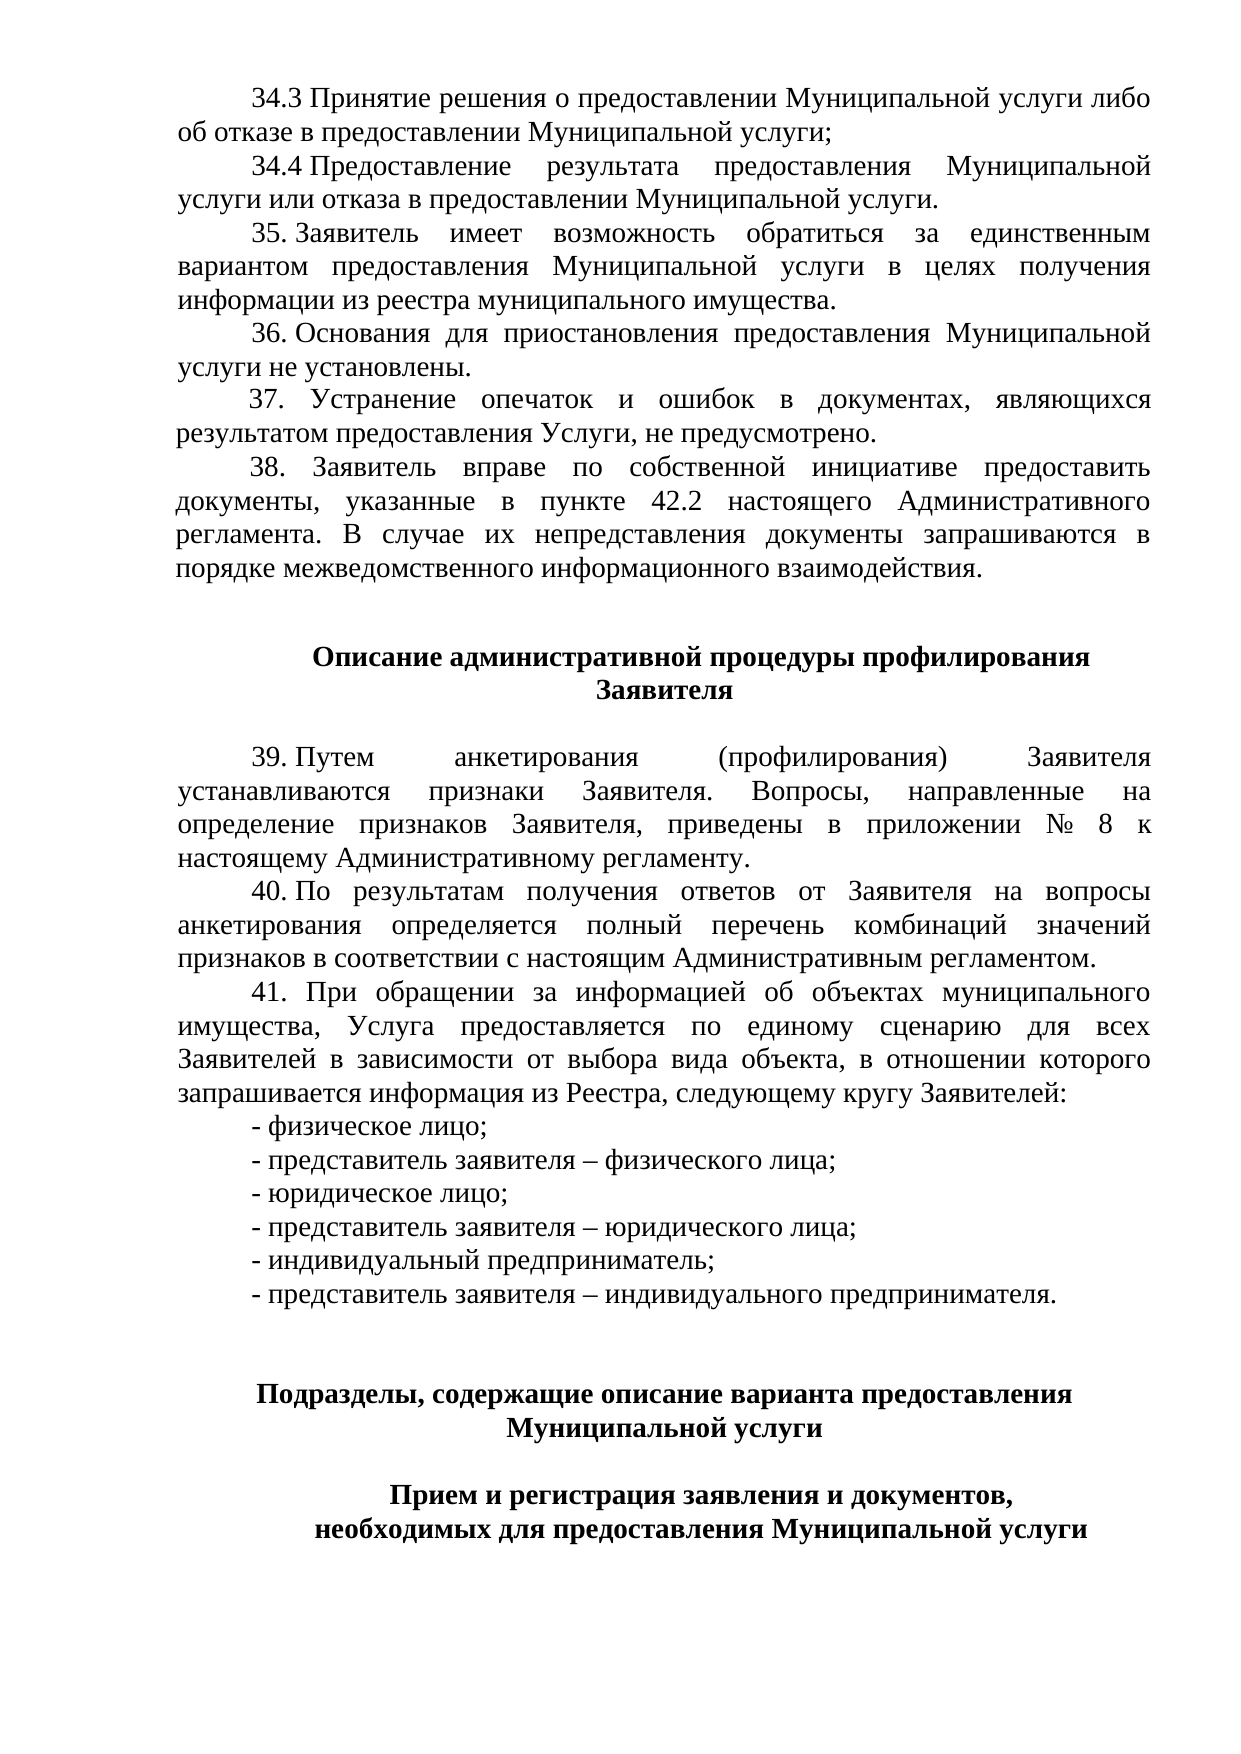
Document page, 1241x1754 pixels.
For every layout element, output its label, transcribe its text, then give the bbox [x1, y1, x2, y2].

text 41. При обращении за информацией об объектах муниципального имущества, Услуга предоставляется по единому сценарию для всех Заявителей в зависимости от выбора вида объекта, в отношении которого запрашивается информация из Реестра, следующему кругу Заявителей: [177, 974, 1152, 1108]
text - представитель заявителя – юридического лица; [177, 1209, 1152, 1242]
title 39. Путем анкетирования (профилирования) Заявителя устанавливаются признаки Заявителя. Вопросы, направленные на определение признаков Заявителя, приведены в приложении № 8 к настоящему Административному регламенту. [177, 739, 1152, 873]
text 34.4 Предоставление результата предоставления Муниципальной услуги или отказа в предоставлении Муниципальной услуги. [177, 148, 1152, 215]
text 35. Заявитель имеет возможность обратиться за единственным вариантом предоставления Муниципальной услуги в целях получения информации из реестра муниципального имущества. [177, 215, 1152, 315]
text 34.3 Принятие решения о предоставлении Муниципальной услуги либо об отказе в предоставлении Муниципальной услуги; [177, 81, 1152, 148]
title необходимых для предоставления Муниципальной услуги [177, 1511, 1152, 1544]
title Описание административной процедуры профилирования Заявителя [177, 639, 1152, 706]
title 36. Основания для приостановления предоставления Муниципальной услуги не установлены. [177, 315, 1152, 382]
text - представитель заявителя – физического лица; [177, 1142, 1152, 1175]
title Подразделы, содержащие описание варианта предоставления Муниципальной услуги [177, 1377, 1152, 1444]
title 40. По результатам получения ответов от Заявителя на вопросы анкетирования определяется полный перечень комбинаций значений признаков в соответствии с настоящим Административным регламентом. [177, 873, 1152, 974]
text - физическое лицо; [177, 1108, 1152, 1142]
text - юридическое лицо; [177, 1175, 1152, 1209]
text 37. Устранение опечаток и ошибок в документах, являющихся результатом предоставления Услуги, не предусмотрено. [176, 382, 1152, 449]
list - индивидуальный предприниматель; [177, 1242, 1152, 1276]
title Прием и регистрация заявления и документов, [177, 1477, 1152, 1511]
list - представитель заявителя – индивидуального предпринимателя. [177, 1276, 1152, 1309]
text 38. Заявитель вправе по собственной инициативе предоставить документы, указанные в пункте 42.2 настоящего Административного регламента. В случае их непредставления документы запрашиваются в порядке межведомственного информационного взаимодействия. [175, 449, 1152, 583]
